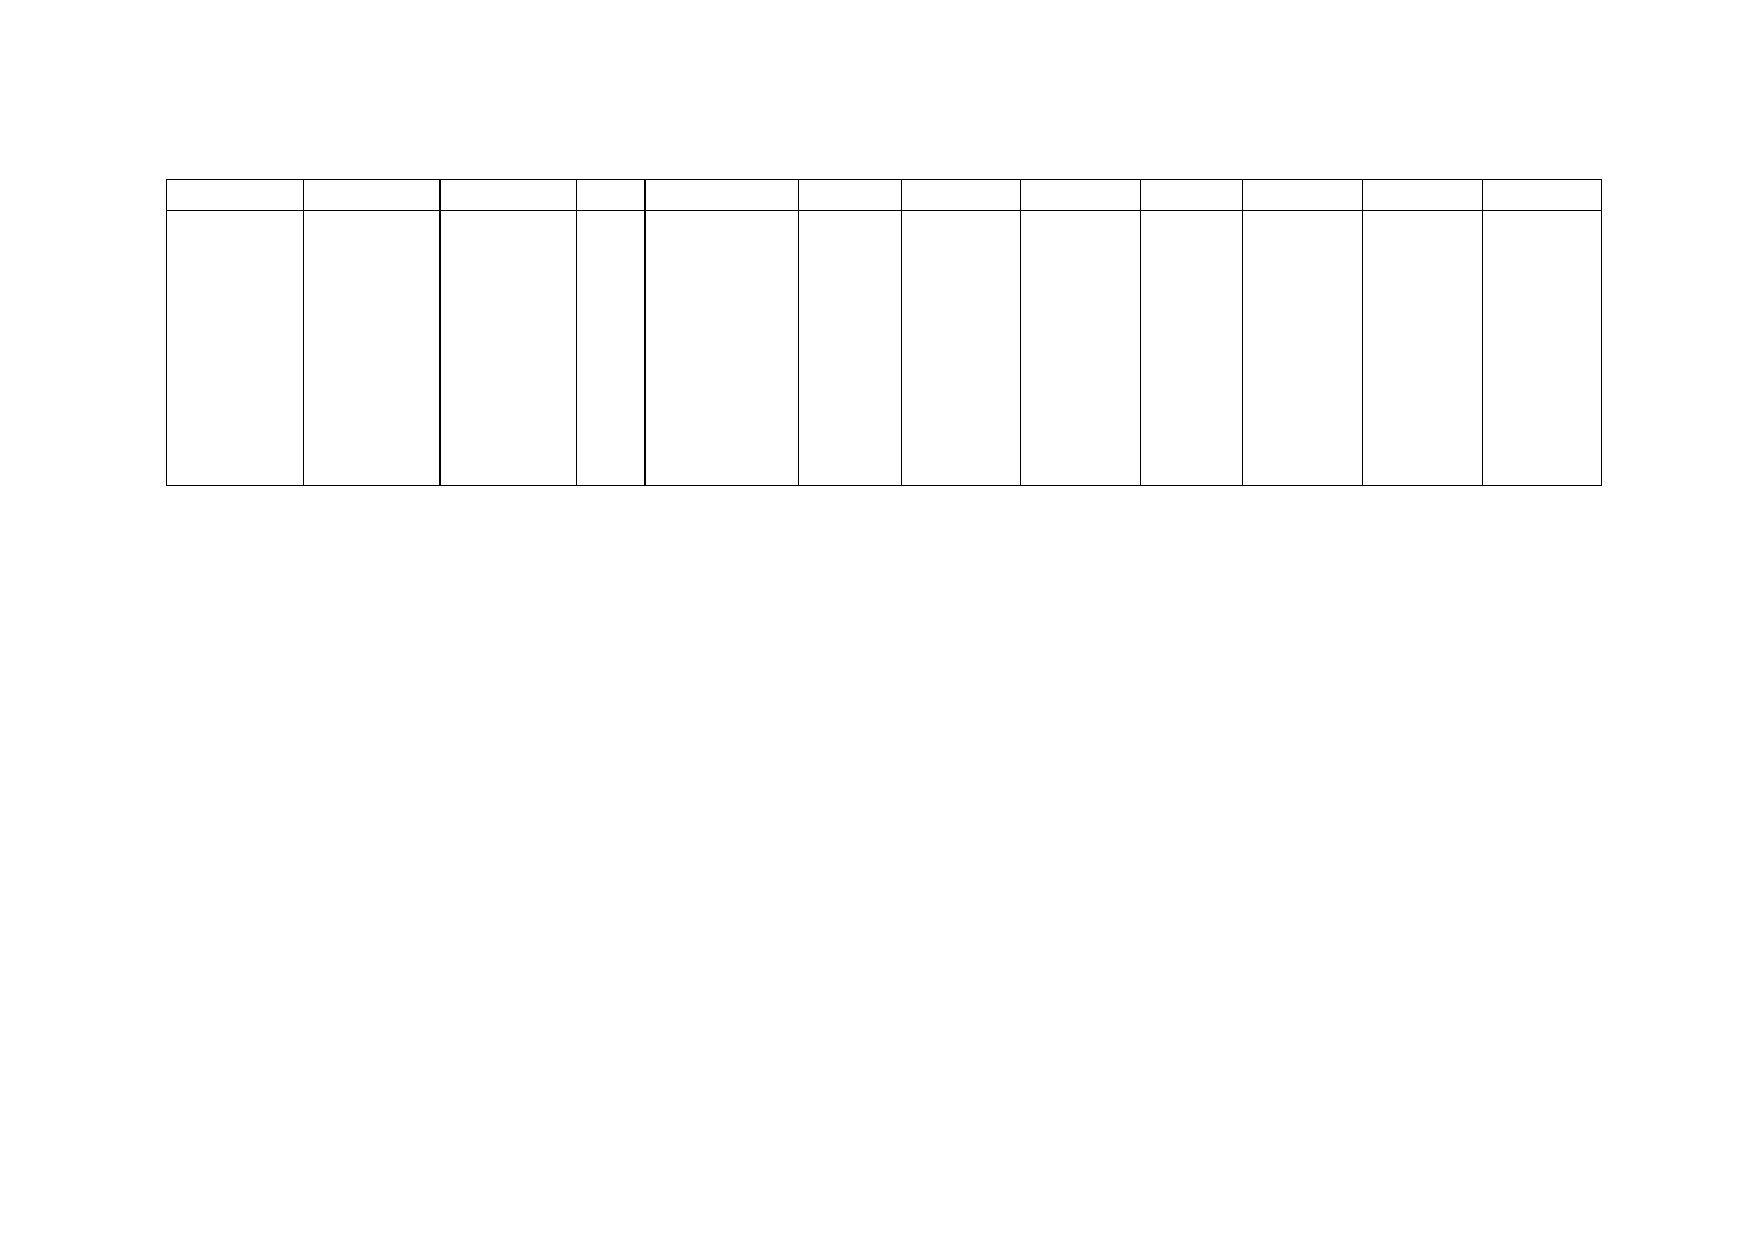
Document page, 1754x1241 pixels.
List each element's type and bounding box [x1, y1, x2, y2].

table_cell [1363, 180, 1482, 210]
table_cell [304, 180, 439, 210]
table_cell [167, 180, 303, 210]
table_cell [1141, 180, 1242, 210]
table_cell [799, 180, 901, 210]
table_cell [1483, 180, 1601, 210]
table_cell [1243, 211, 1362, 485]
table_cell [441, 211, 576, 485]
table_cell [902, 180, 1020, 210]
table_cell [1021, 180, 1140, 210]
table_cell [902, 211, 1020, 485]
table_cell [304, 211, 439, 485]
table_cell [799, 211, 901, 485]
table_cell [441, 180, 576, 210]
table_cell [577, 211, 644, 485]
table_cell [1363, 211, 1482, 485]
table_cell [1483, 211, 1601, 485]
table_cell [167, 211, 303, 485]
table_cell [1021, 211, 1140, 485]
table_cell [646, 180, 798, 210]
table_cell [1141, 211, 1242, 485]
table_cell [646, 211, 798, 485]
table_cell [577, 180, 644, 210]
table_cell [1243, 180, 1362, 210]
